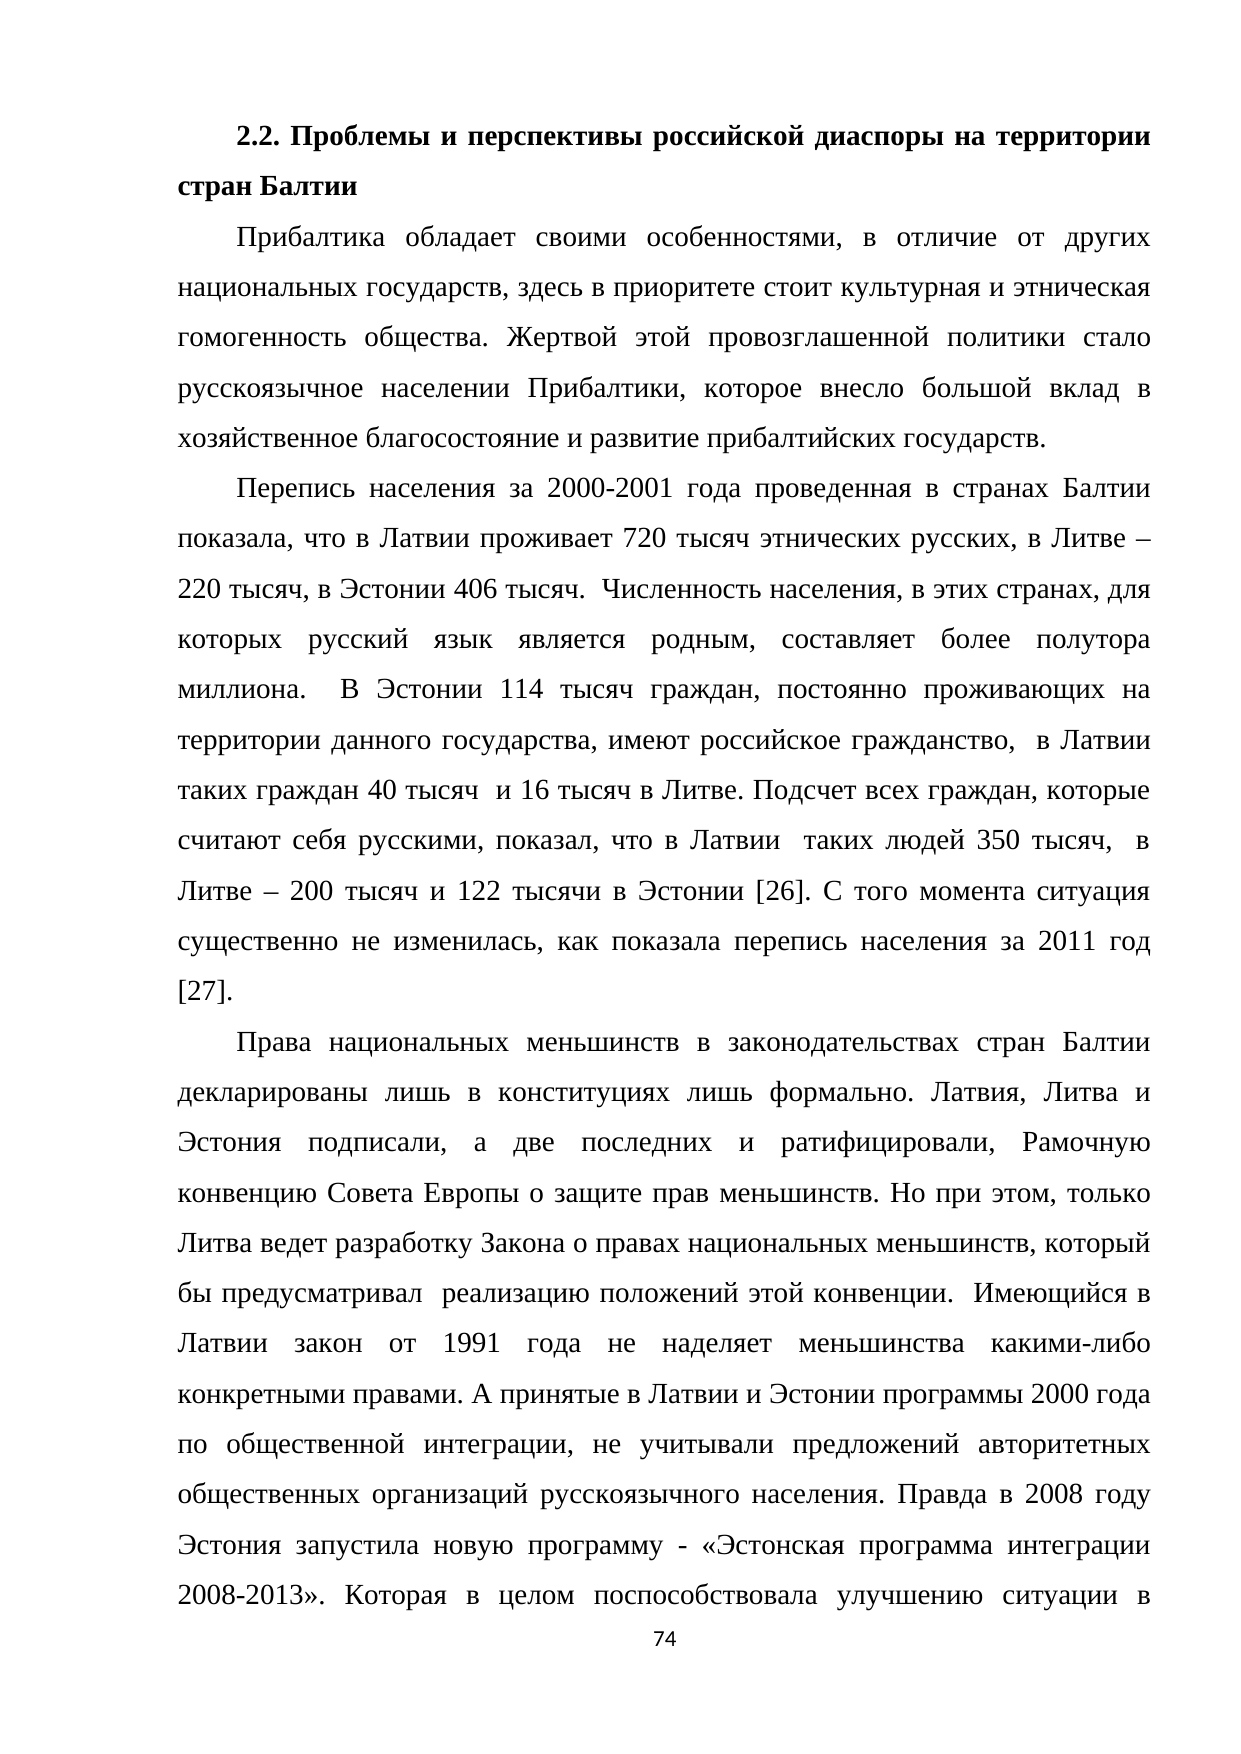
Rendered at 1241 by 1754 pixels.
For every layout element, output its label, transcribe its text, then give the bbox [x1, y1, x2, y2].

text Прибалтика обладает своими особенностями, в отличие от других национальных государств, здесь в приоритете стоит культурная и этническая гомогенность общества. Жертвой этой провозглашенной политики стало русскоязычное населении Прибалтики, которое внесло большой вклад в хозяйственное благосостояние и развитие прибалтийских государств. [177, 219, 1152, 453]
text 2.2. Проблемы и перспективы российской диаспоры на территории стран Балтии [177, 118, 1152, 202]
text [177, 1024, 1152, 1611]
text Перепись населения за 2000-2001 года проведенная в странах Балтии показала, что в Латвии проживает 720 тысяч этнических русских, в Литве – 220 тысяч, в Эстонии 406 тысяч. Численность населения, в этих странах, для которых русский язык является родным, составляет более полутора миллиона. В Эстонии 114 тысяч граждан, постоянно проживающих на территории данного государства, имеют российское гражданство, в Латвии таких граждан 40 тысяч и 16 тысяч в Литве. Подсчет всех граждан, которые считают себя русскими, показал, что в Латвии таких людей 350 тысяч, в Литве – 200 тысяч и 122 тысячи в Эстонии [26]. С того момента ситуация существенно не изменилась, как показала перепись населения за 2011 год [27]. [177, 470, 1152, 1007]
